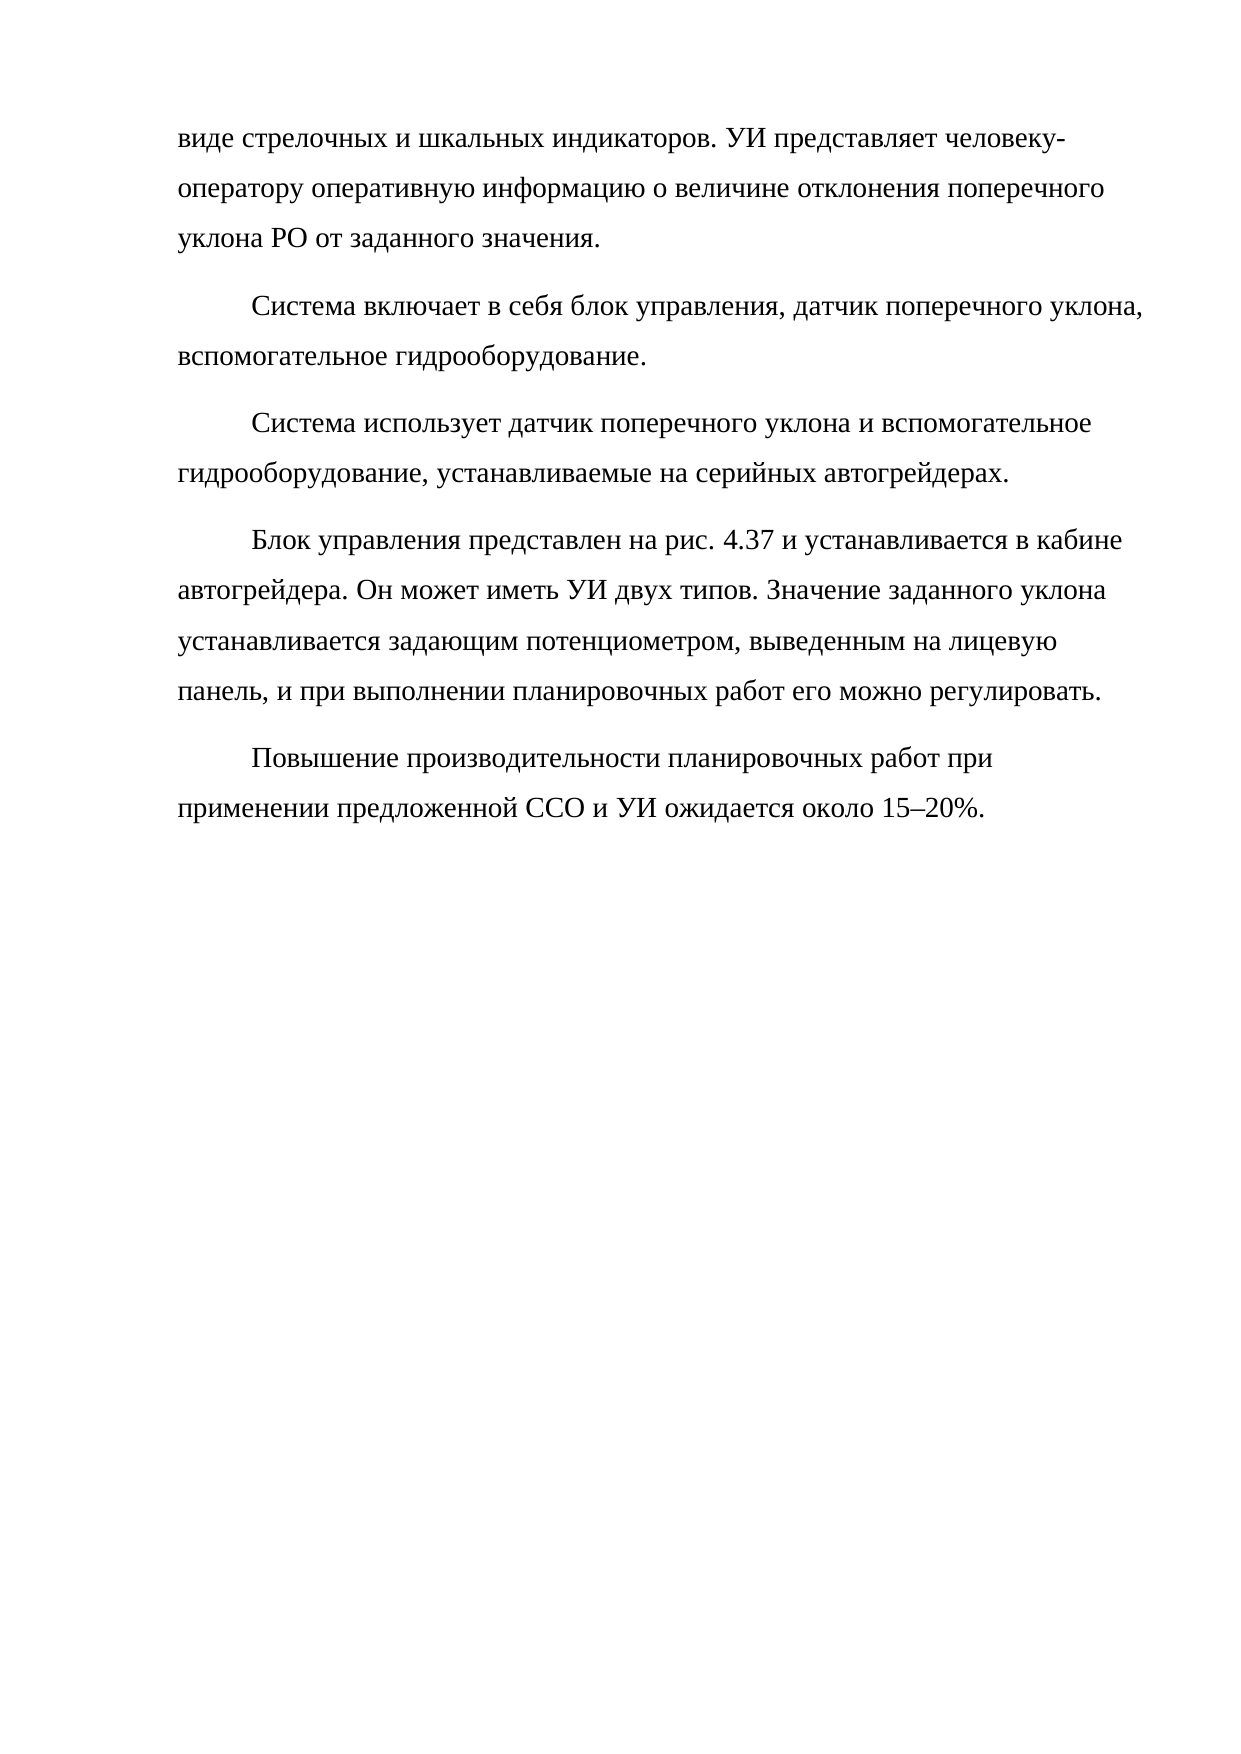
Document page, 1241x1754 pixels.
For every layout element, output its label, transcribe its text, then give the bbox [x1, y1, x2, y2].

text Блок управления представлен на рис. 4.37 и устанавливается в кабине автогрейдера. Он может иметь УИ двух типов. Значение заданного уклона устанавливается задающим потенциометром, выведенным на лицевую панель, и при выполнении планировочных работ его можно регулировать. [177, 522, 1152, 707]
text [177, 120, 1152, 254]
text Повышение производительности планировочных работ при применении предложенной ССО и УИ ожидается около 15–20%. [177, 740, 1152, 824]
text Система использует датчик поперечного уклона и вспомогательное гидрооборудование, устанавливаемые на серийных автогрейдерах. [177, 405, 1152, 489]
text Система включает в себя блок управления, датчик поперечного уклона, вспомогательное гидрооборудование. [177, 288, 1152, 372]
